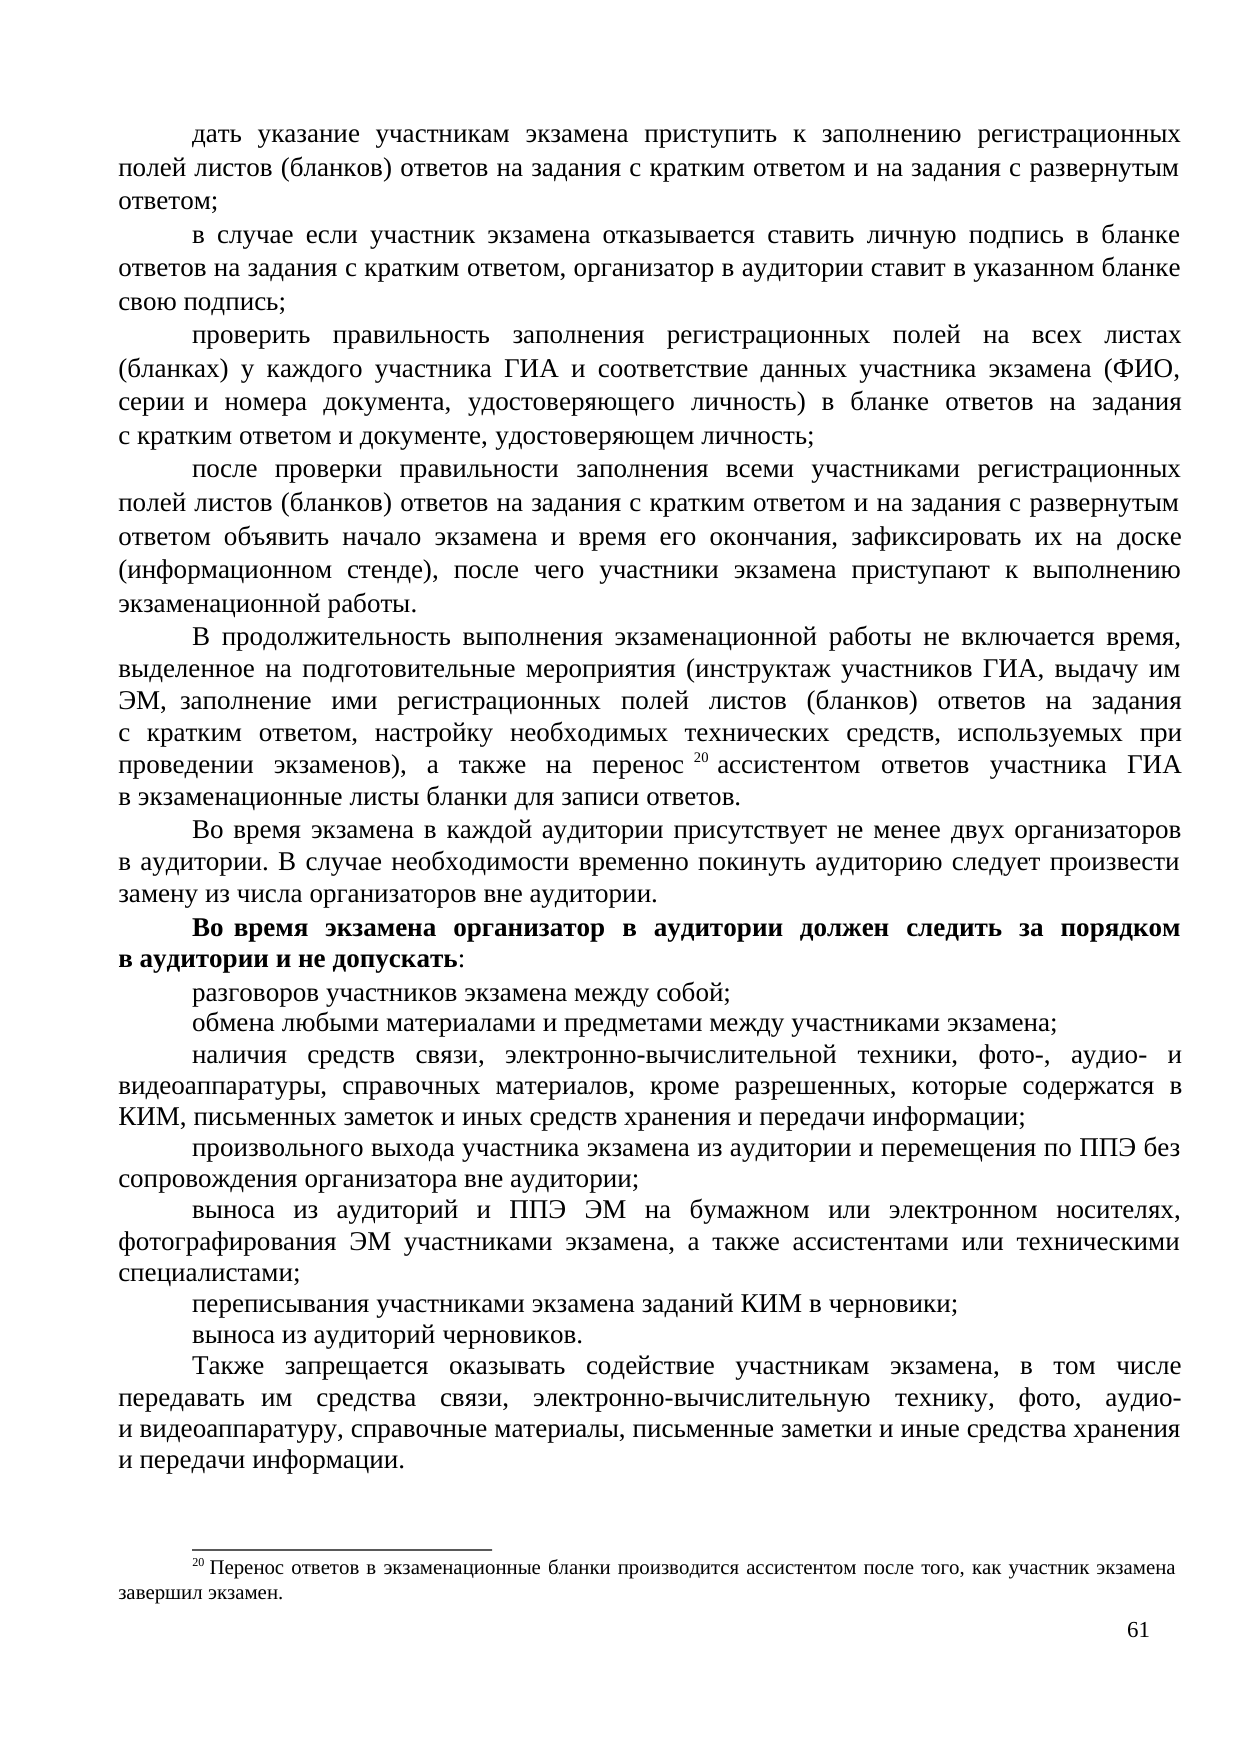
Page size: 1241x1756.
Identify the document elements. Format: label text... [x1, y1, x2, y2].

text разговоров участников экзамена между собой; [192, 976, 1213, 1007]
text наличия средств связи, электронно-вычислительной техники, фото-, аудио- и видеоаппаратуры, справочных материалов, кроме разрешенных, которые содержатся в КИМ, письменных заметок и иных средств хранения и передачи информации; [118, 1038, 1182, 1131]
text выноса из аудиторий и ППЭ ЭМ на бумажном или электронном носителях, фотографирования ЭМ участниками экзамена, а также ассистентами или техническими специалистами; [118, 1194, 1181, 1287]
text Также запрещается оказывать содействие участникам экзамена, в том числе передавать им средства связи, электронно-вычислительную технику, фото, аудио- и видеоаппаратуру, справочные материалы, письменные заметки и иные средства хранения и передачи информации. [118, 1349, 1182, 1474]
text 20 Перенос ответов в экзаменационные бланки производится ассистентом после того, как участник экзамена завершил экзамен. [118, 1555, 1213, 1604]
text Во время экзамена в каждой аудитории присутствует не менее двух организаторов в аудитории. В случае необходимости временно покинуть аудиторию следует произвести замену из числа организаторов вне аудитории. [118, 813, 1181, 908]
text в случае если участник экзамена отказывается ставить личную подпись в бланке ответов на задания с кратким ответом, организатор в аудитории ставит в указанном бланке свою подпись; [118, 218, 1182, 316]
text обмена любыми материалами и предметами между участниками экзамена; [192, 1007, 1213, 1038]
text В продолжительность выполнения экзаменационной работы не включается время, выделенное на подготовительные мероприятия (инструктаж участников ГИА, выдачу им ЭМ, заполнение ими регистрационных полей листов (бланков) ответов на задания с кратким ответом, настройку необходимых технических средств, используемых при проведении экзаменов), а также на перенос 20 ассистентом ответов участника ГИА в экзаменационные листы бланки для записи ответов. [118, 620, 1182, 812]
text переписывания участниками экзамена заданий КИМ в черновики; выноса из аудиторий черновиков. [192, 1287, 958, 1349]
text после проверки правильности заполнения всеми участниками регистрационных полей листов (бланков) ответов на задания с кратким ответом и на задания с развернутым ответом объявить начало экзамена и время его окончания, зафиксировать их на доске (информационном стенде), после чего участники экзамена приступают к выполнению экзаменационной работы. [118, 453, 1181, 618]
subtitle Во время экзамена организатор в аудитории должен следить за порядком в аудитории и не допускать: [118, 911, 1181, 973]
text дать указание участникам экзамена приступить к заполнению регистрационных полей листов (бланков) ответов на задания с кратким ответом и на задания с развернутым ответом; [118, 117, 1181, 215]
text произвольного выхода участника экзамена из аудитории и перемещения по ППЭ без сопровождения организатора вне аудитории; [118, 1131, 1181, 1194]
text проверить правильность заполнения регистрационных полей на всех листах (бланках) у каждого участника ГИА и соответствие данных участника экзамена (ФИО, серии и номера документа, удостоверяющего личность) в бланке ответов на задания с кратким ответом и документе, удостоверяющем личность; [118, 318, 1182, 450]
